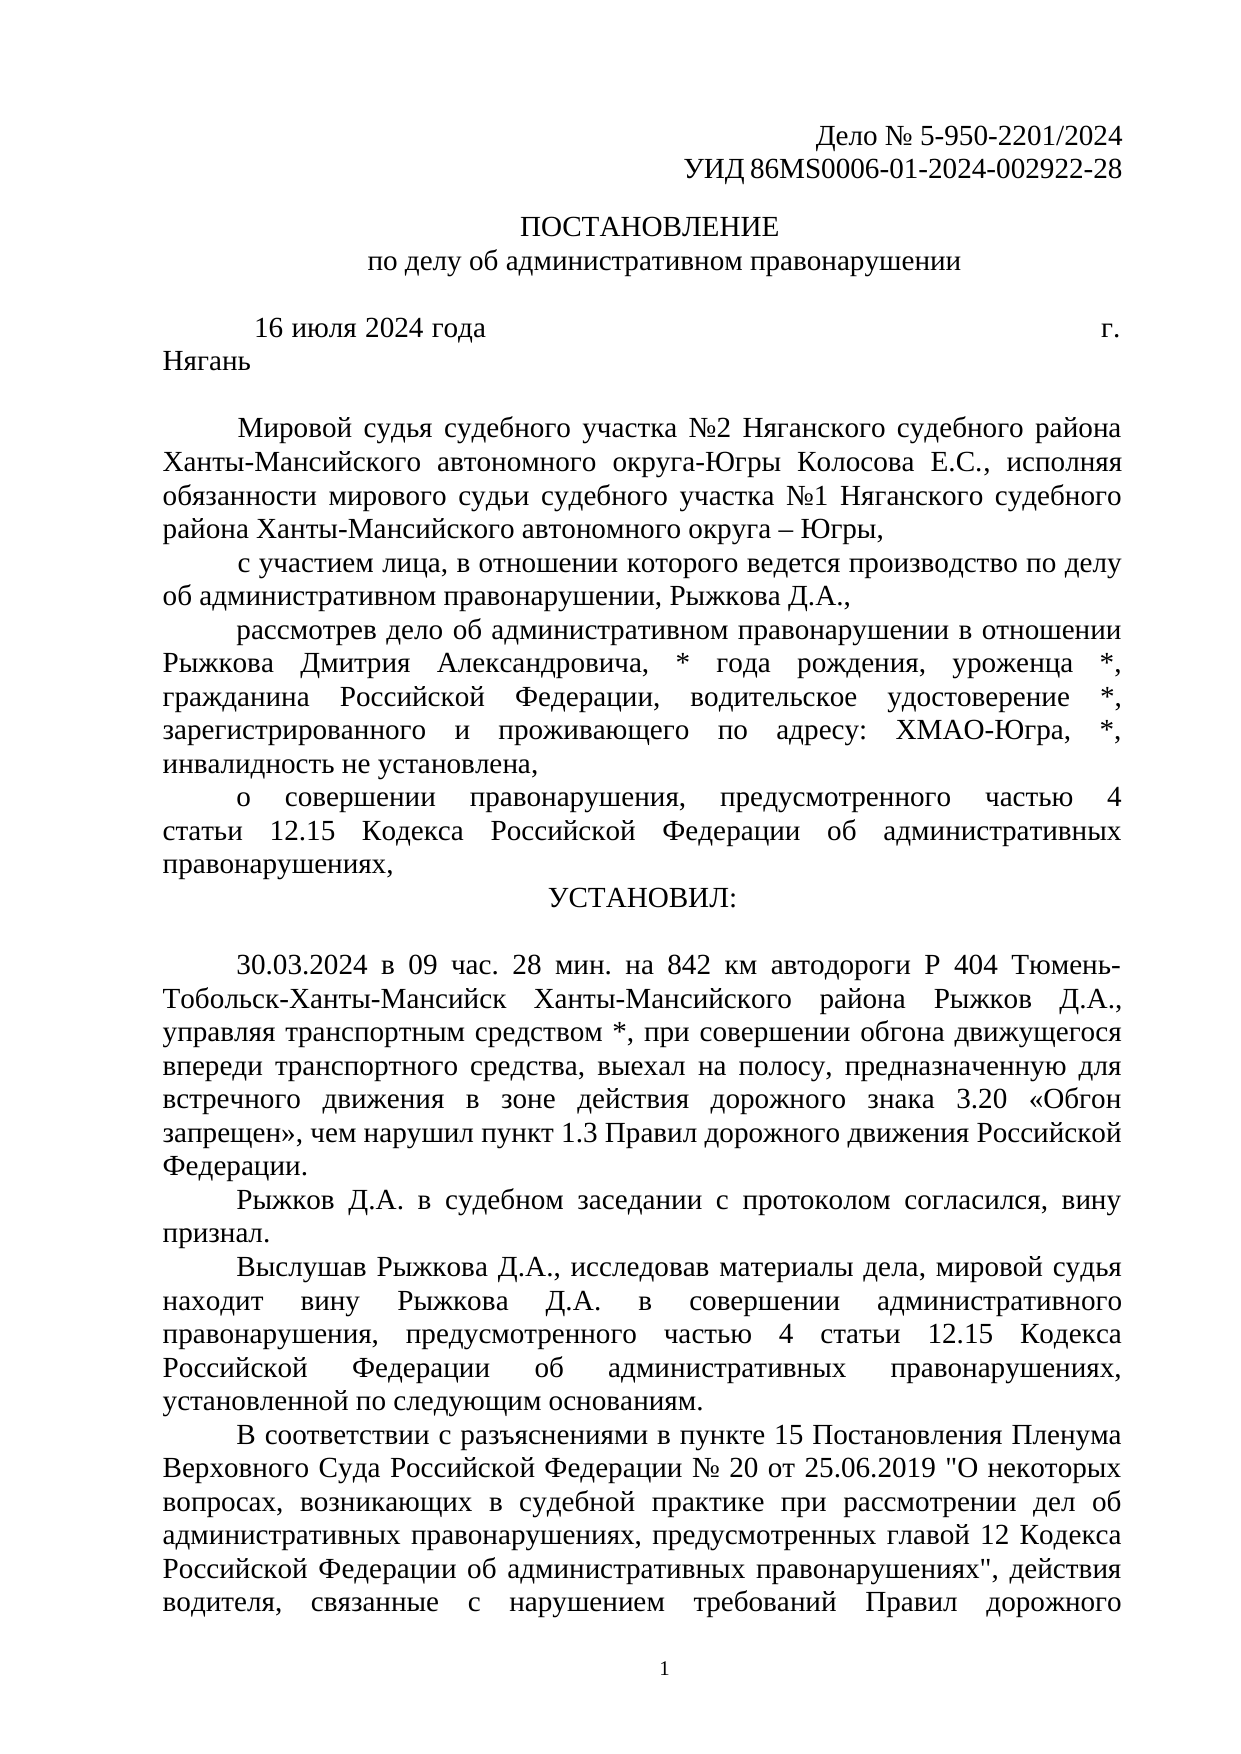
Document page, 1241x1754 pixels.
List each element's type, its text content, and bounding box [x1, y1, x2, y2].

text о совершении правонарушения, предусмотренного частью 4 статьи 12.15 Кодекса Российской Федерации об административных правонарушениях, [162, 779, 1122, 880]
text по делу об административном правонарушении [177, 243, 1152, 276]
text Выслушав Рыжкова Д.А., исследовав материалы дела, мировой судья находит вину Рыжкова Д.А. в совершении административного правонарушения, предусмотренного частью 4 статьи 12.15 Кодекса Российской Федерации об административных правонарушениях, установленной по следующим основаниям. [162, 1249, 1122, 1417]
text 30.03.2024 в 09 час. 28 мин. на 842 км автодороги Р 404 Тюмень-Тобольск-Ханты-Мансийск Ханты-Мансийского района Рыжков Д.А., управляя транспортным средством *, при совершении обгона движущегося впереди транспортного средства, выехал на полосу, предназначенную для встречного движения в зоне действия дорожного знака 3.20 «Обгон запрещен», чем нарушил пункт 1.3 Правил дорожного движения Российской Федерации. [162, 947, 1122, 1182]
text рассмотрев дело об административном правонарушении в отношении Рыжкова Дмитрия Александровича, * года рождения, уроженца *, гражданина Российской Федерации, водительское удостоверение *, зарегистрированного и проживающего по адресу: ХМАО-Югра, *, инвалидность не установлена, [162, 612, 1122, 779]
text с участием лица, в отношении которого ведется производство по делу об административном правонарушении, Рыжкова Д.А., [162, 545, 1122, 612]
text 16 июля 2024 года г. Нягань [162, 310, 1122, 377]
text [162, 1417, 1122, 1618]
text УСТАНОВИЛ: [162, 880, 1122, 914]
text УИД 86MS0006-01-2024-002922-28 [162, 152, 1122, 185]
text ПОСТАНОВЛЕНИЕ [177, 209, 1122, 243]
text Дело № 5-950-2201/2024 [162, 118, 1122, 152]
text Рыжков Д.А. в судебном заседании с протоколом согласился, вину признал. [162, 1182, 1122, 1249]
text Мировой судья судебного участка №2 Няганского судебного района Ханты-Мансийского автономного округа-Югры Колосова Е.С., исполняя обязанности мирового судьи судебного участка №1 Няганского судебного района Ханты-Мансийского автономного округа – Югры, [162, 411, 1122, 545]
